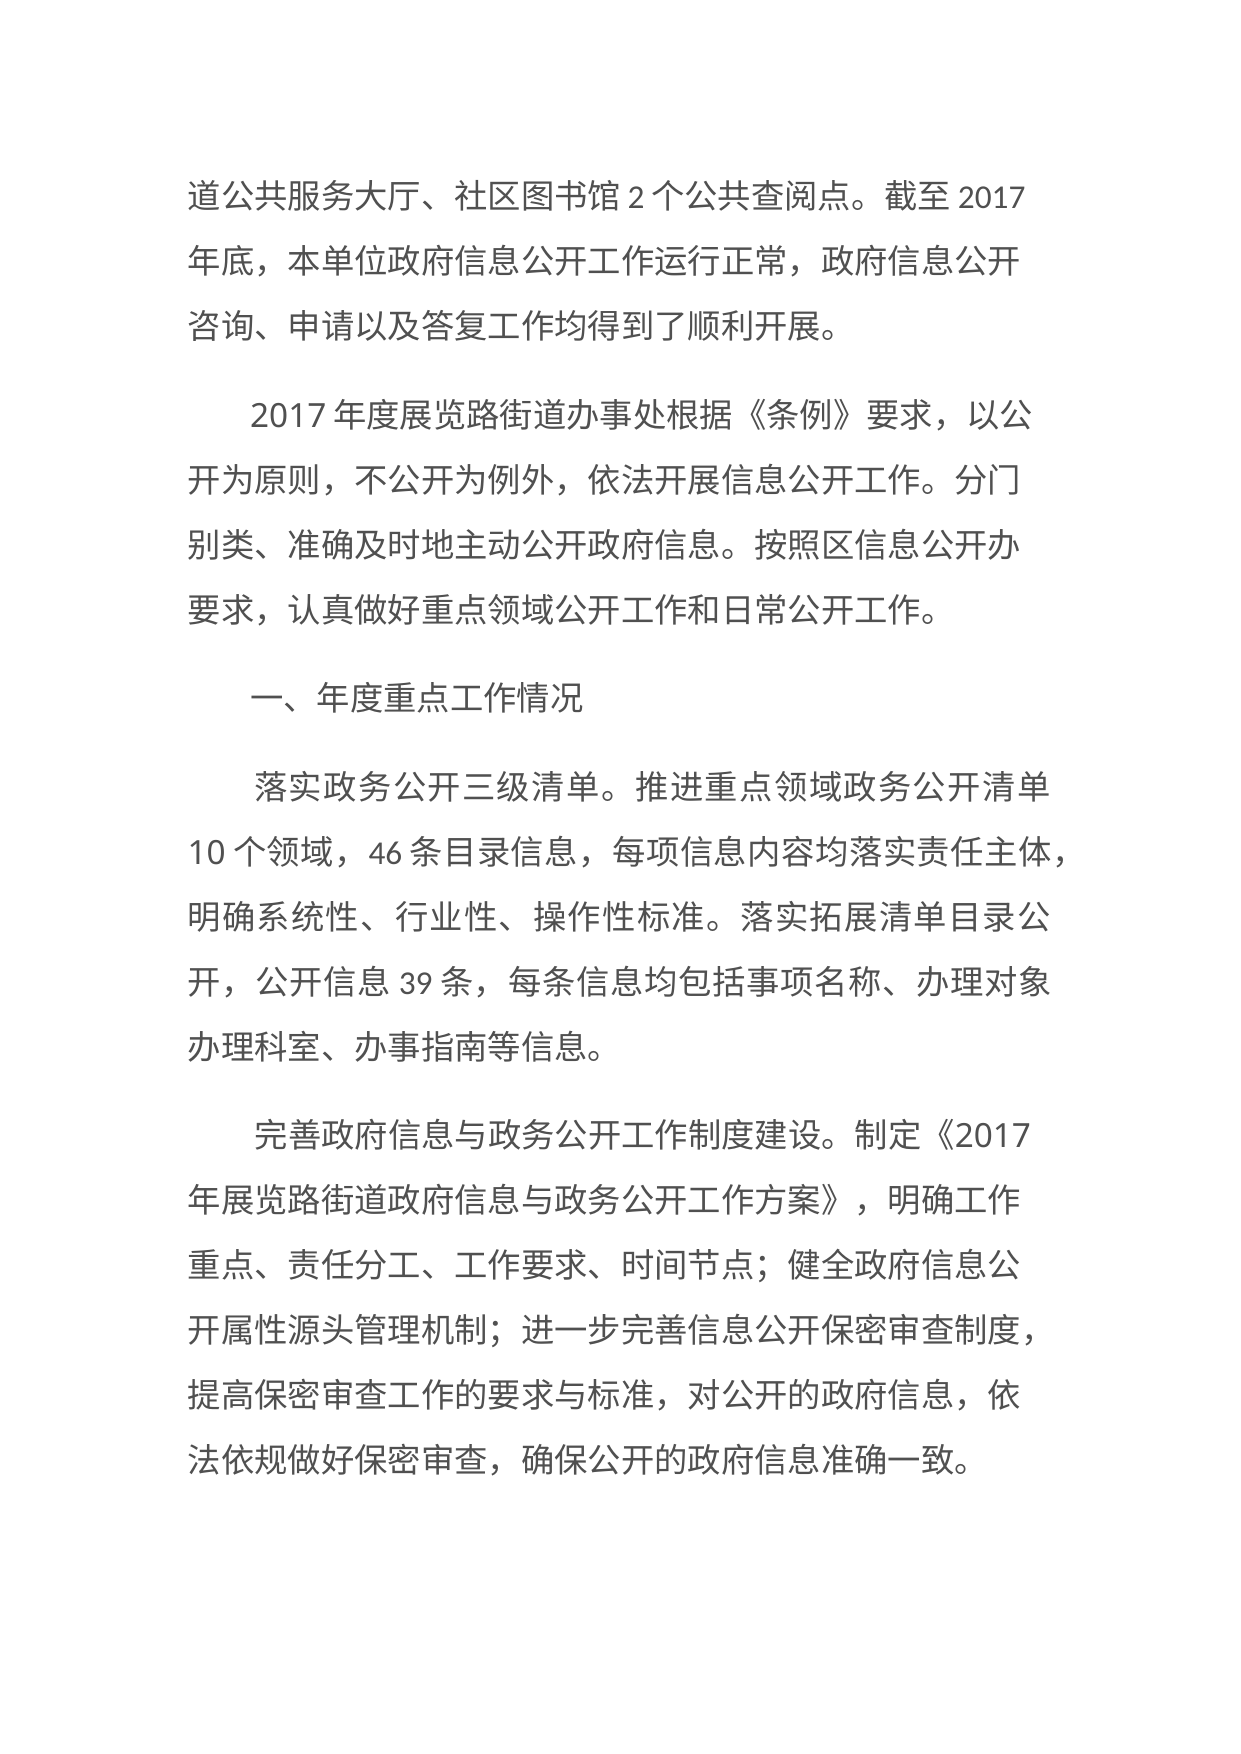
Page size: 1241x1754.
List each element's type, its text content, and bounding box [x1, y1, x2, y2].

text 完善政府信息与政务公开工作制度建设。制定《2017年展览路街道政府信息与政务公开工作方案》，明确工作重点、责任分工、工作要求、时间节点；健全政府信息公开属性源头管理机制；进一步完善信息公开保密审查制度，提高保密审查工作的要求与标准，对公开的政府信息，依法依规做好保密审查，确保公开的政府信息准确一致。 [187, 1101, 1053, 1491]
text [187, 162, 1053, 357]
text 落实政务公开三级清单。推进重点领域政务公开清单10个领域，46条目录信息，每项信息内容均落实责任主体，明确系统性、行业性、操作性标准。落实拓展清单目录公开，公开信息39条，每条信息均包括事项名称、办理对象、办理科室、办事指南等信息。 [187, 752, 1053, 1077]
text 一、年度重点工作情况 [187, 664, 1053, 729]
text 2017年度展览路街道办事处根据《条例》要求，以公开为原则，不公开为例外，依法开展信息公开工作。分门别类、准确及时地主动公开政府信息。按照区信息公开办要求，认真做好重点领域公开工作和日常公开工作。 [187, 380, 1053, 640]
